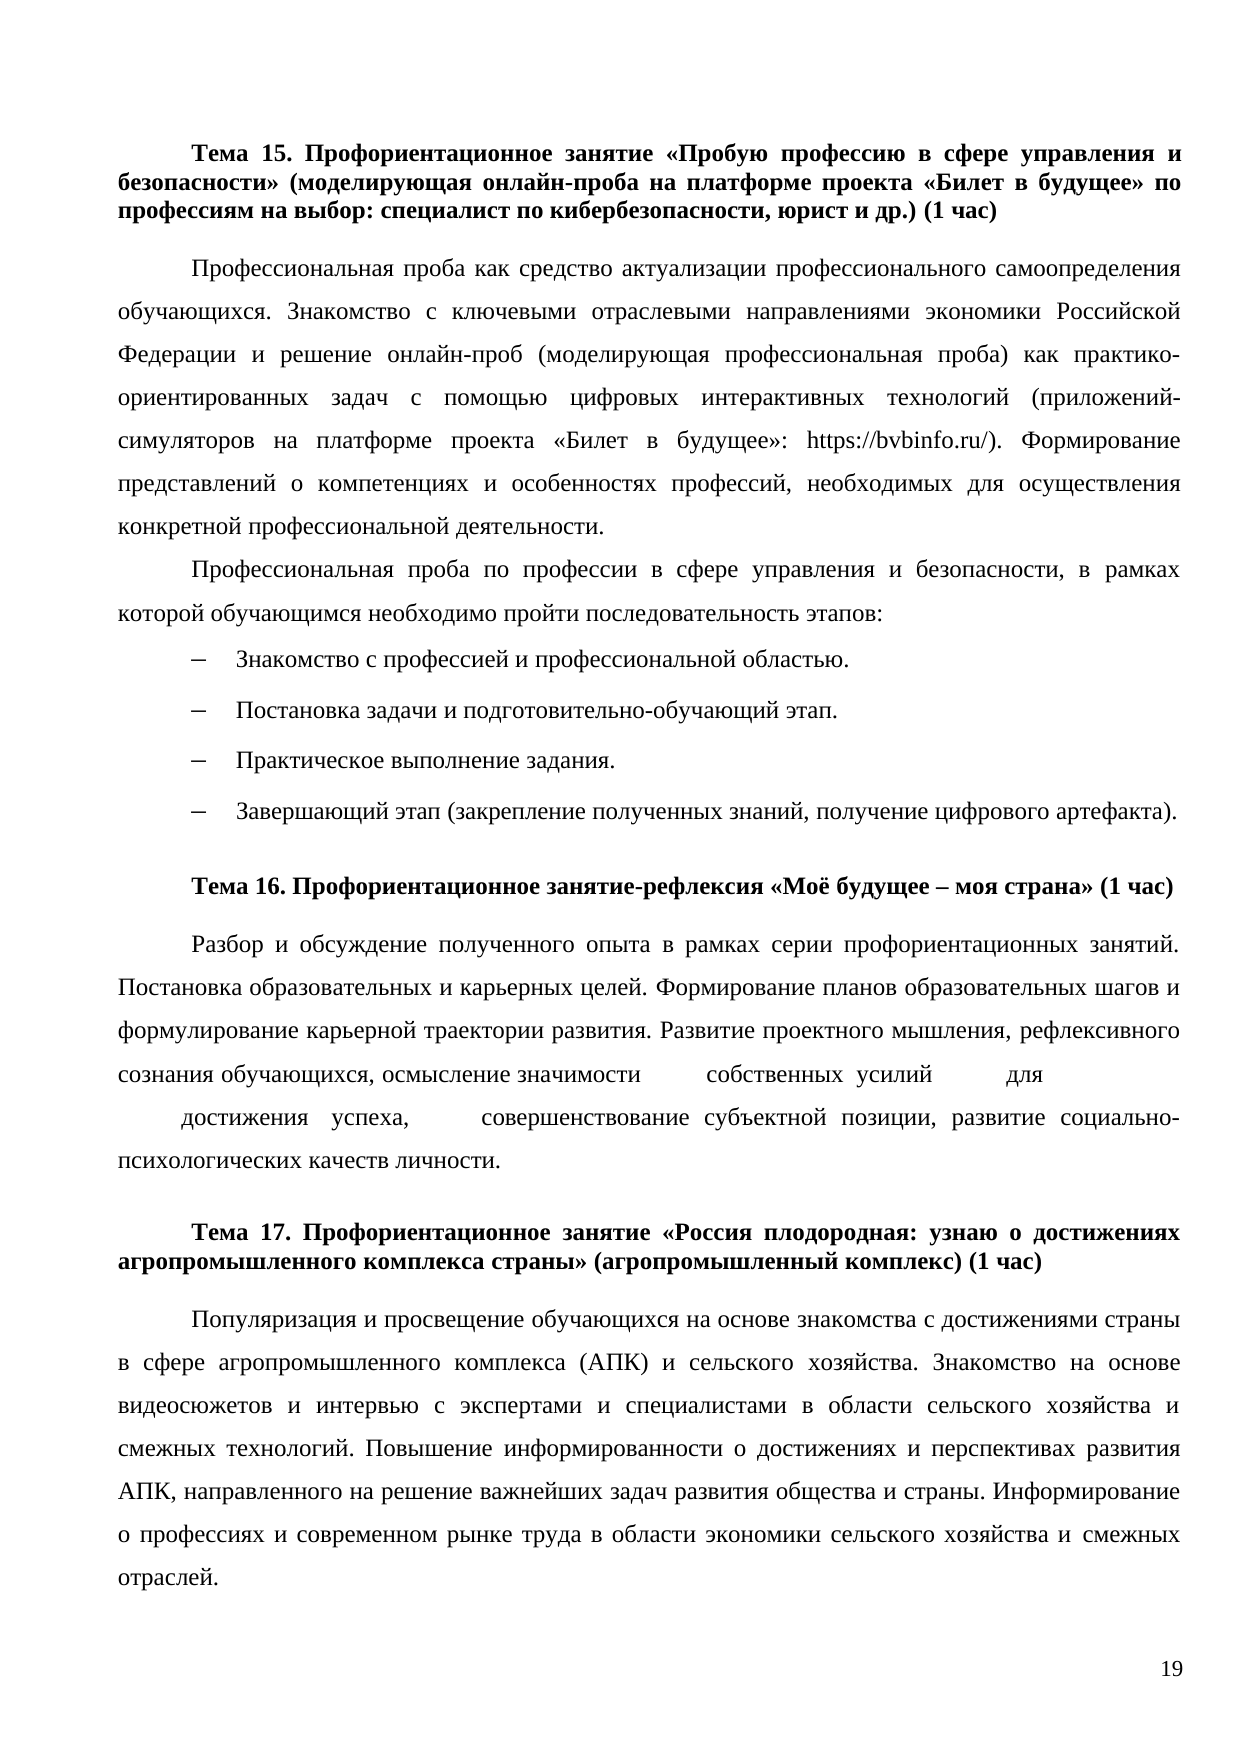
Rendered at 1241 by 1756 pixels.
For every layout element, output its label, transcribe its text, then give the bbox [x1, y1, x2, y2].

text Профессиональная проба по профессии в сфере управления и безопасности, в рамках которой обучающимся необходимо пройти последовательность этапов: [118, 554, 1180, 626]
list Постановка задачи и подготовительно-обучающий этап. [191, 691, 1194, 725]
list Практическое выполнение задания. [191, 742, 1194, 775]
list Знакомство с профессией и профессиональной областью. [191, 641, 1194, 674]
text Популяризация и просвещение обучающихся на основе знакомства с достижениями страны в сфере агропромышленного комплекса (АПК) и сельского хозяйства. Знакомство на основе видеосюжетов и интервью с экспертами и специалистами в области сельского хозяйства и смежных технологий. Повышение информированности о достижениях и перспективах развития АПК, направленного на решение важнейших задач развития общества и страны. Информирование о профессиях и современном рынке труда в области экономики сельского хозяйства и смежных отраслей. [118, 1304, 1180, 1591]
text Разбор и обсуждение полученного опыта в рамках серии профориентационных занятий. Постановка образовательных и карьерных целей. Формирование планов образовательных шагов и формулирование карьерной траектории развития. Развитие проектного мышления, рефлексивного сознания обучающихся, осмысление значимости собственных усилий для достижения успеха, совершенствование субъектной позиции, развитие социально-психологических качеств личности. [118, 929, 1180, 1174]
subtitle Тема 15. Профориентационное занятие «Пробую профессию в сфере управления и безопасности» (моделирующая онлайн-проба на платформе проекта «Билет в будущее» по профессиям на выбор: специалист по кибербезопасности, юрист и др.) (1 час) [118, 139, 1182, 224]
list Завершающий этап (закрепление полученных знаний, получение цифрового артефакта). [118, 792, 1179, 825]
subtitle Тема 17. Профориентационное занятие «Россия плодородная: узнаю о достижениях агропромышленного комплекса страны» (агропромышленный комплекс) (1 час) [118, 1217, 1180, 1275]
subtitle Тема 16. Профориентационное занятие-рефлексия «Моё будущее – моя страна» (1 час) [118, 872, 1181, 900]
text Профессиональная проба как средство актуализации профессионального самоопределения обучающихся. Знакомство с ключевыми отраслевыми направлениями экономики Российской Федерации и решение онлайн-проб (моделирующая профессиональная проба) как практико-ориентированных задач с помощью цифровых интерактивных технологий (приложений-симуляторов на платформе проекта «Билет в будущее»: https://bvbinfo.ru/). Формирование представлений о компетенциях и особенностях профессий, необходимых для осуществления конкретной профессиональной деятельности. [118, 253, 1181, 540]
